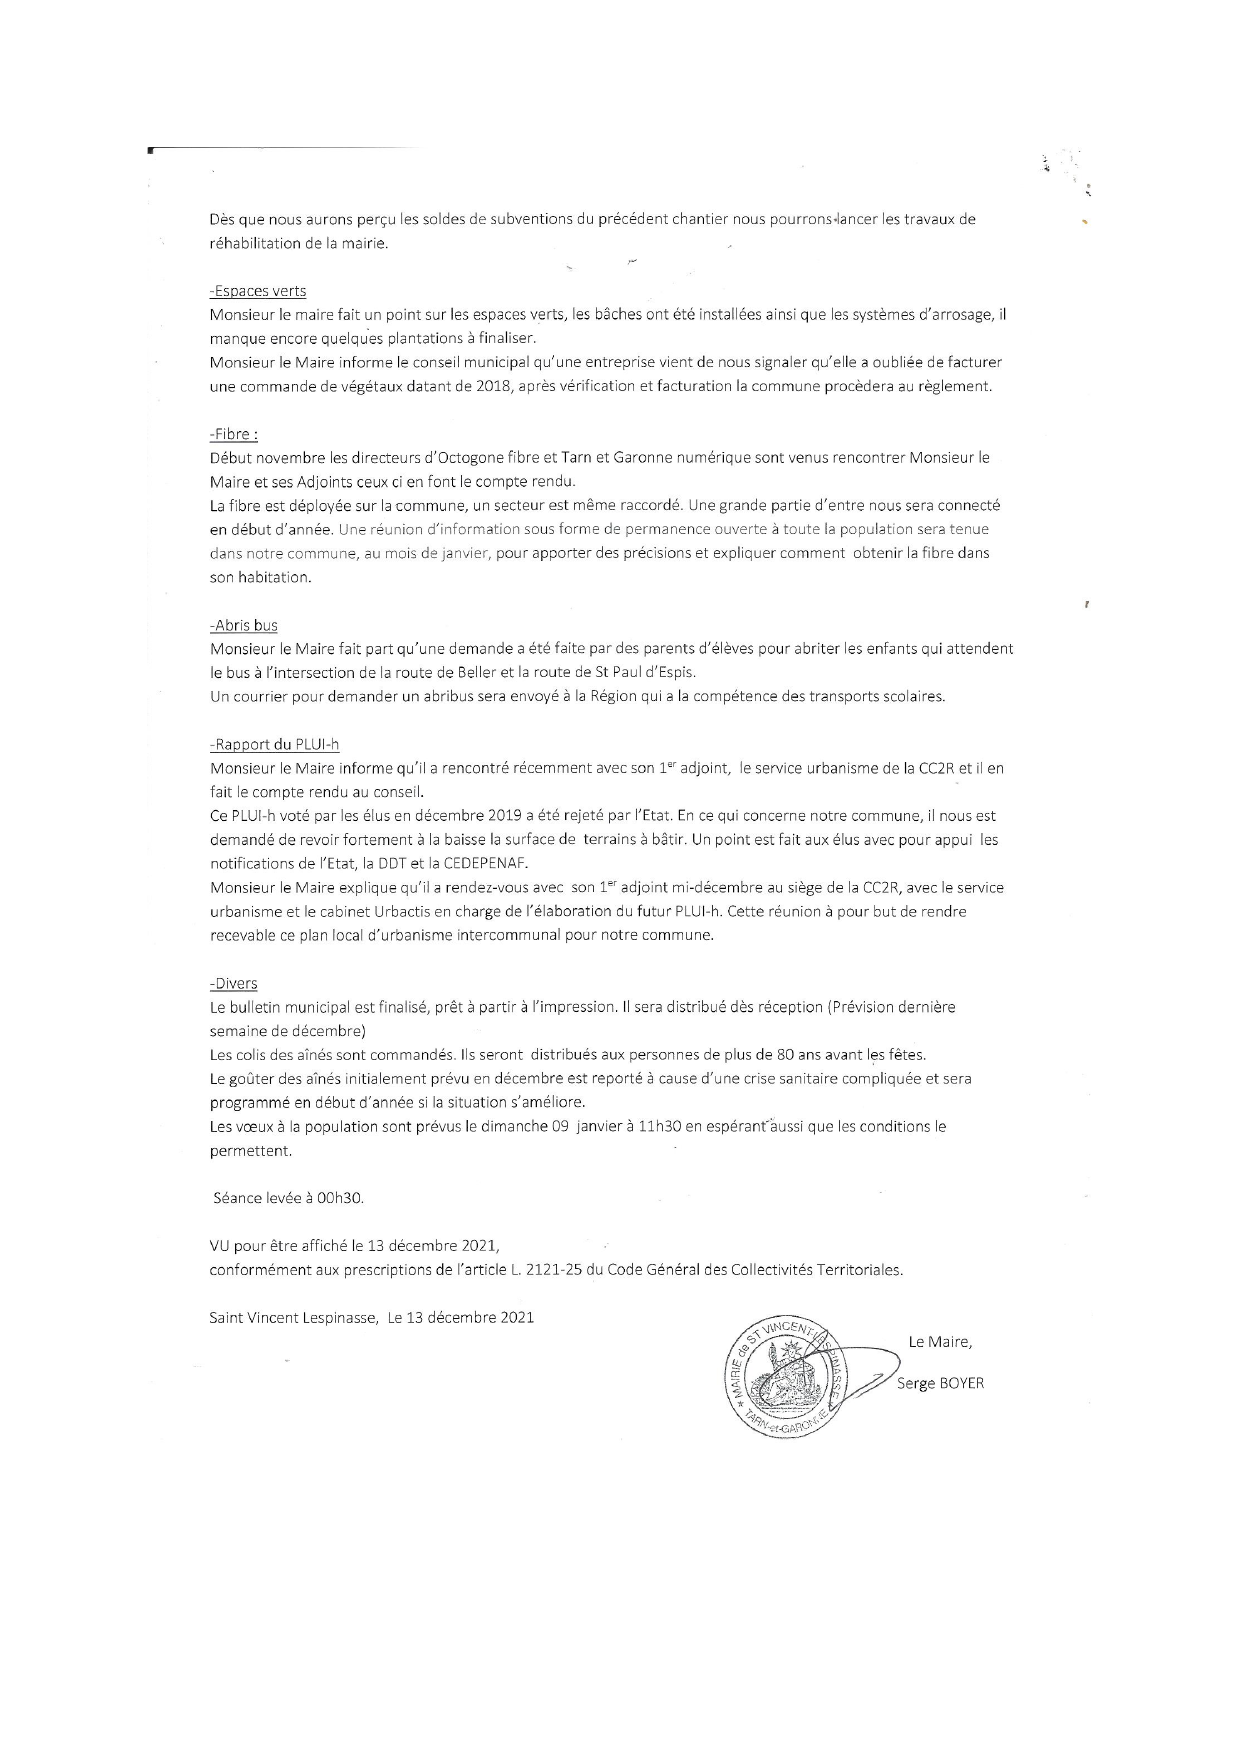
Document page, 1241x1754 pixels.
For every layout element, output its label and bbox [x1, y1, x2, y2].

picture [147, 147, 1093, 1449]
